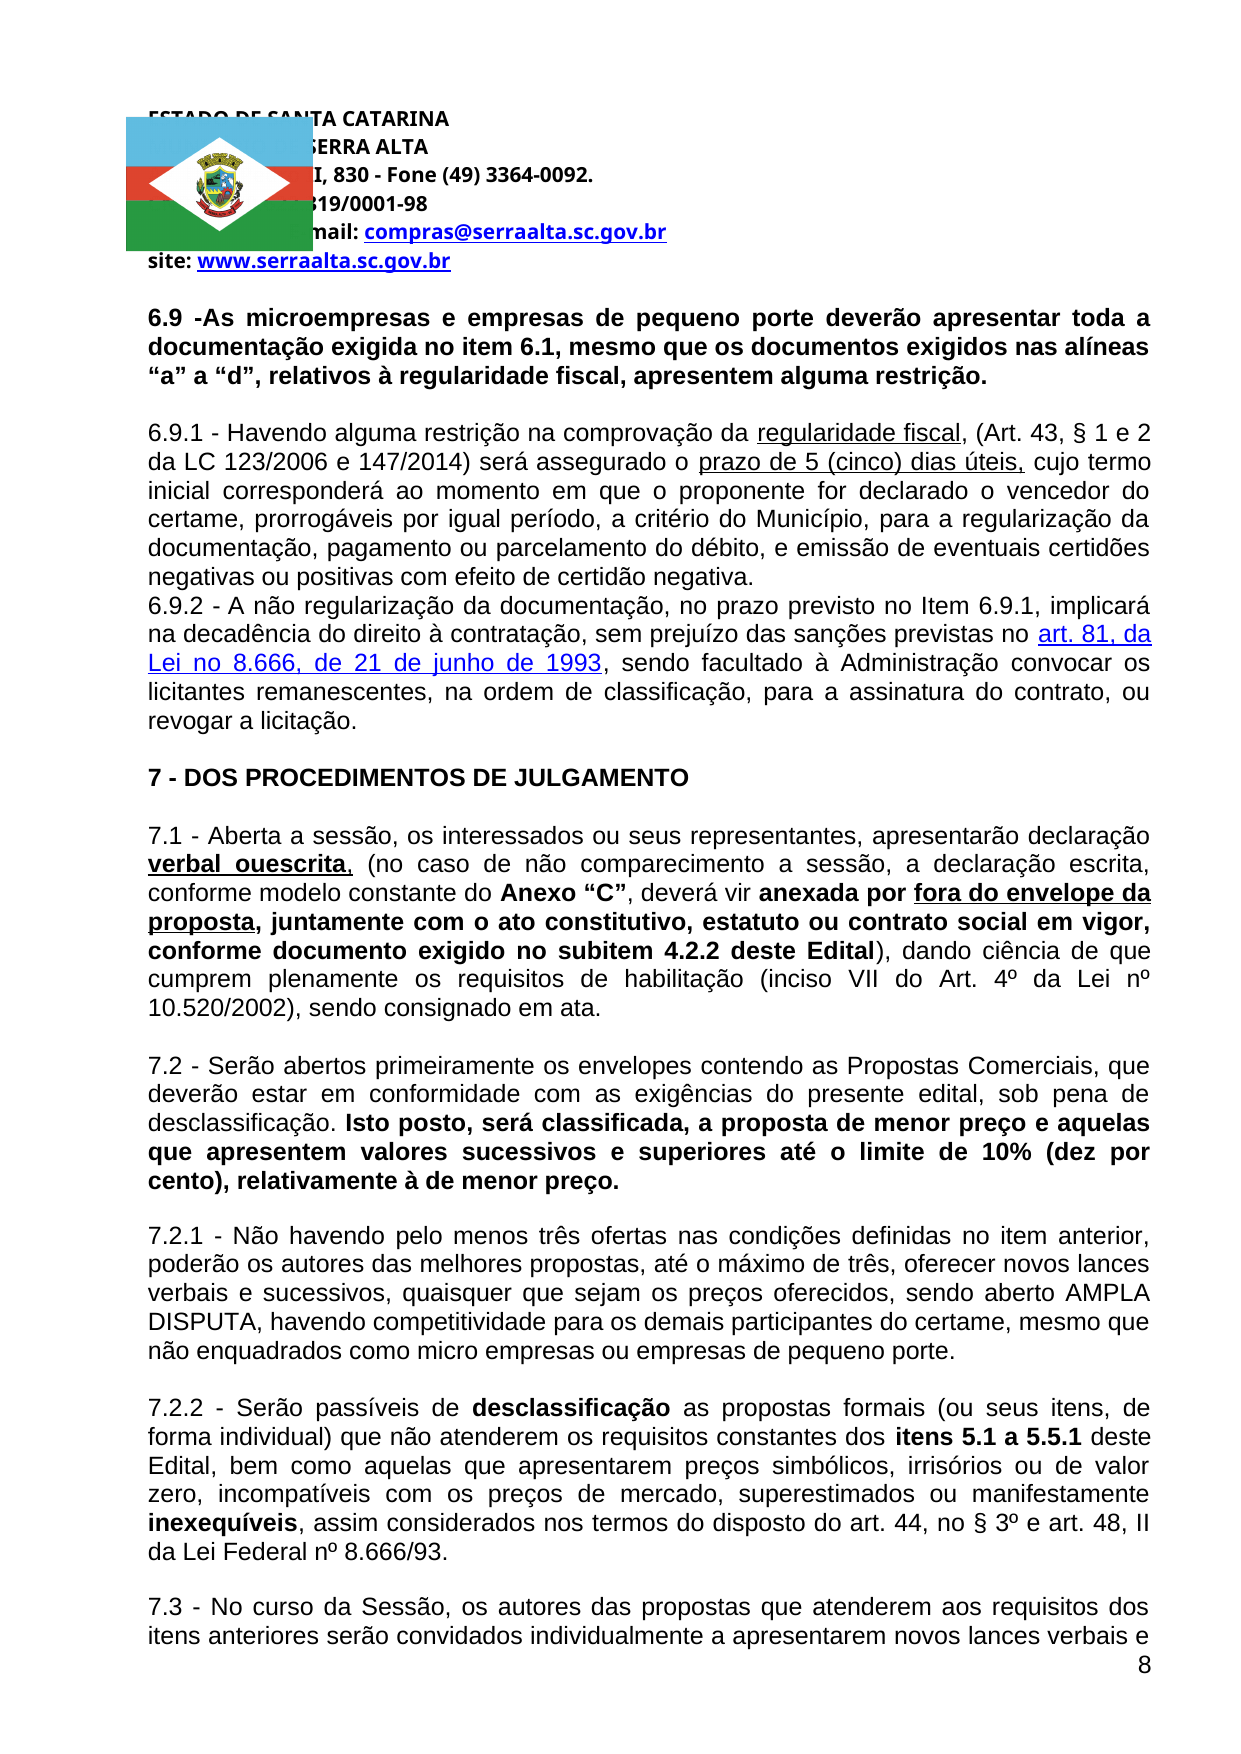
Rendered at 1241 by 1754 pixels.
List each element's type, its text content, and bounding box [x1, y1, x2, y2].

text 6.9.2 - A não regularização da documentação, no prazo previsto no Item 6.9.1, implicará na decadência do direito à contratação, sem prejuízo das sanções previstas no art. 81, da Lei no 8.666, de 21 de junho de 1993, sendo facultado à Administração convocar os licitantes remanescentes, na ordem de classificação, para a assinatura do contrato, ou revogar a licitação. [148, 591, 1152, 734]
text 7 - DOS PROCEDIMENTOS DE JULGAMENTO [148, 763, 1152, 792]
text 7.2.2 - Serão passíveis de desclassificação as propostas formais (ou seus itens, de forma individual) que não atenderem os requisitos constantes dos itens 5.1 a 5.5.1 deste Edital, bem como aquelas que apresentarem preços simbólicos, irrisórios ou de valor zero, incompatíveis com os preços de mercado, superestimados ou manifestamente inexequíveis, assim considerados nos termos do disposto do art. 44, no § 3º e art. 48, II da Lei Federal nº 8.666/93. [148, 1393, 1152, 1566]
text 7.1 - Aberta a sessão, os interessados ou seus representantes, apresentarão declaração verbal ouescrita, (no caso de não comparecimento a sessão, a declaração escrita, conforme modelo constante do Anexo “C”, deverá vir anexada por fora do envelope da proposta, juntamente com o ato constitutivo, estatuto ou contrato social em vigor, conforme documento exigido no subitem 4.2.2 deste Edital), dando ciência de que cumprem plenamente os requisitos de habilitação (inciso VII do Art. 4º da Lei nº 10.520/2002), sendo consignado em ata. [148, 821, 1152, 1022]
text 6.9 -As microempresas e empresas de pequeno porte deverão apresentar toda a documentação exigida no item 6.1, mesmo que os documentos exigidos nas alíneas “a” a “d”, relativos à regularidade fiscal, apresentem alguma restrição. [148, 303, 1152, 389]
text 7.2 - Serão abertos primeiramente os envelopes contendo as Propostas Comerciais, que deverão estar em conformidade com as exigências do presente edital, sob pena de desclassificação. Isto posto, será classificada, a proposta de menor preço e aquelas que apresentem valores sucessivos e superiores até o limite de 10% (dez por cento), relativamente à de menor preço. [148, 1051, 1152, 1194]
text 6.9.1 - Havendo alguma restrição na comprovação da regularidade fiscal, (Art. 43, § 1 e 2 da LC 123/2006 e 147/2014) será assegurado o prazo de 5 (cinco) dias úteis, cujo termo inicial corresponderá ao momento em que o proponente for declarado o vencedor do certame, prorrogáveis por igual período, a critério do Município, para a regularização da documentação, pagamento ou parcelamento do débito, e emissão de eventuais certidões negativas ou positivas com efeito de certidão negativa. [148, 418, 1152, 591]
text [148, 1592, 1152, 1649]
text 7.2.1 - Não havendo pelo menos três ofertas nas condições definidas no item anterior, poderão os autores das melhores propostas, até o máximo de três, oferecer novos lances verbais e sucessivos, quaisquer que sejam os preços oferecidos, sendo aberto AMPLA DISPUTA, havendo competitividade para os demais participantes do certame, mesmo que não enquadrados como micro empresas ou empresas de pequeno porte. [148, 1221, 1152, 1364]
